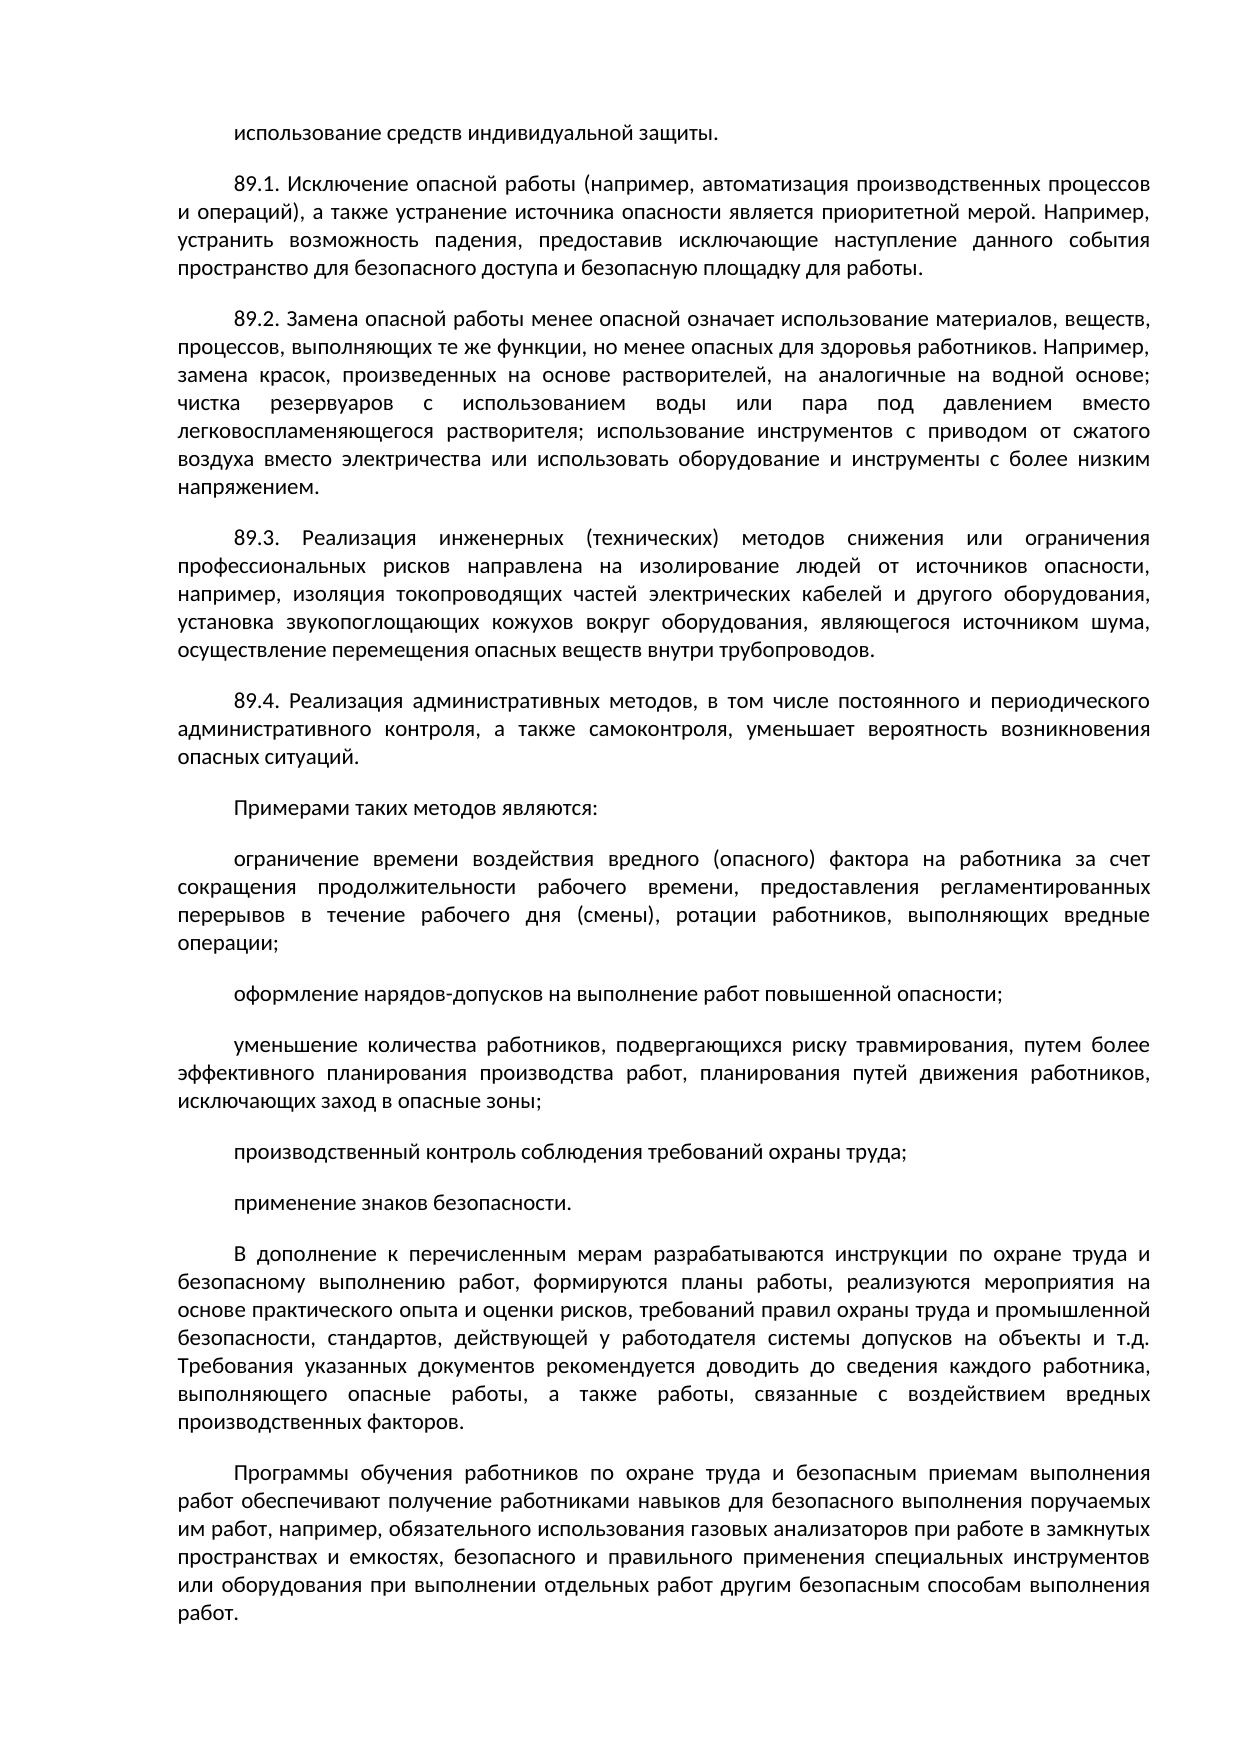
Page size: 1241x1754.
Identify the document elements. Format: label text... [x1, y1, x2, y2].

text использование средств индивидуальной защиты. [177, 118, 1152, 146]
text Программы обучения работников по охране труда и безопасным приемам выполнения работ обеспечивают получение работниками навыков для безопасного выполнения поручаемых им работ, например, обязательного использования газовых анализаторов при работе в замкнутых пространствах и емкостях, безопасного и правильного применения специальных инструментов или оборудования при выполнении отдельных работ другим безопасным способам выполнения работ. [177, 1458, 1152, 1626]
text 89.1. Исключение опасной работы (например, автоматизация производственных процессов и операций), а также устранение источника опасности является приоритетной мерой. Например, устранить возможность падения, предоставив исключающие наступление данного события пространство для безопасного доступа и безопасную площадку для работы. [177, 169, 1152, 281]
text В дополнение к перечисленным мерам разрабатываются инструкции по охране труда и безопасному выполнению работ, формируются планы работы, реализуются мероприятия на основе практического опыта и оценки рисков, требований правил охраны труда и промышленной безопасности, стандартов, действующей у работодателя системы допусков на объекты и т.д. Требования указанных документов рекомендуется доводить до сведения каждого работника, выполняющего опасные работы, а также работы, связанные с воздействием вредных производственных факторов. [177, 1239, 1152, 1435]
text ограничение времени воздействия вредного (опасного) фактора на работника за счет сокращения продолжительности рабочего времени, предоставления регламентированных перерывов в течение рабочего дня (смены), ротации работников, выполняющих вредные операции; [177, 844, 1152, 956]
text производственный контроль соблюдения требований охраны труда; [177, 1137, 1152, 1165]
text уменьшение количества работников, подвергающихся риску травмирования, путем более эффективного планирования производства работ, планирования путей движения работников, исключающих заход в опасные зоны; [177, 1030, 1152, 1114]
text 89.4. Реализация административных методов, в том числе постоянного и периодического административного контроля, а также самоконтроля, уменьшает вероятность возникновения опасных ситуаций. [177, 686, 1152, 770]
text Примерами таких методов являются: [177, 793, 1152, 821]
text 89.3. Реализация инженерных (технических) методов снижения или ограничения профессиональных рисков направлена на изолирование людей от источников опасности, например, изоляция токопроводящих частей электрических кабелей и другого оборудования, установка звукопоглощающих кожухов вокруг оборудования, являющегося источником шума, осуществление перемещения опасных веществ внутри трубопроводов. [177, 523, 1152, 663]
text оформление нарядов-допусков на выполнение работ повышенной опасности; [177, 979, 1152, 1007]
text применение знаков безопасности. [177, 1188, 1152, 1216]
text 89.2. Замена опасной работы менее опасной означает использование материалов, веществ, процессов, выполняющих те же функции, но менее опасных для здоровья работников. Например, замена красок, произведенных на основе растворителей, на аналогичные на водной основе; чистка резервуаров с использованием воды или пара под давлением вместо легковоспламеняющегося растворителя; использование инструментов с приводом от сжатого воздуха вместо электричества или использовать оборудование и инструменты с более низким напряжением. [177, 304, 1152, 500]
